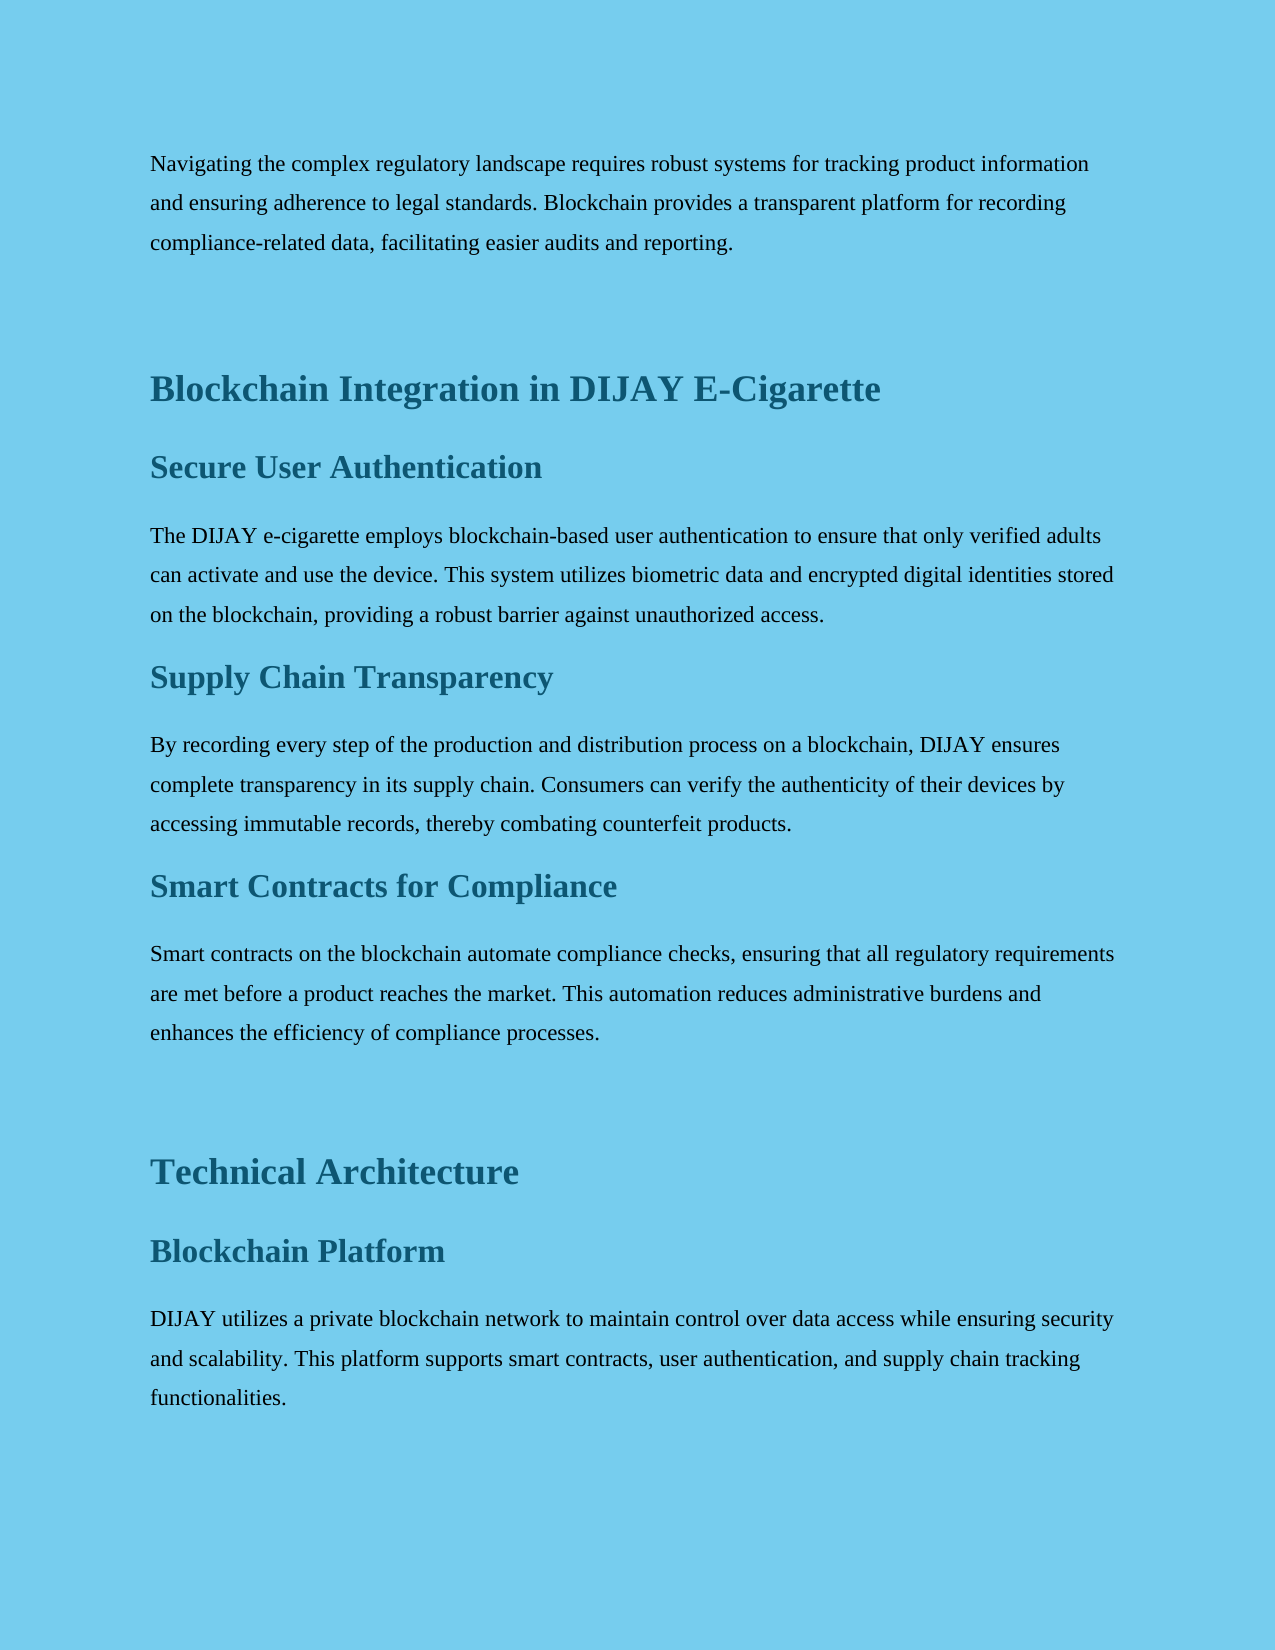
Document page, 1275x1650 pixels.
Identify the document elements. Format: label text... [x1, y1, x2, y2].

text Navigating the complex regulatory landscape requires robust systems for tracking product information and ensuring adherence to legal standards. Blockchain provides a transparent platform for recording compliance-related data, facilitating easier audits and reporting. [150, 150, 1125, 255]
text Supply Chain Transparency [150, 657, 1125, 695]
text Blockchain Integration in DIJAY E-Cigarette [150, 366, 1125, 409]
text Blockchain Platform [150, 1231, 1125, 1269]
text DIJAY utilizes a private blockchain network to maintain control over data access while ensuring security and scalability. This platform supports smart contracts, user authentication, and supply chain tracking functionalities. [150, 1305, 1125, 1411]
text Technical Architecture [150, 1150, 1125, 1193]
text Smart contracts on the blockchain automate compliance checks, ensuring that all regulatory requirements are met before a product reaches the market. This automation reduces administrative burdens and enhances the efficiency of compliance processes. [150, 941, 1125, 1046]
text Secure User Authentication [150, 448, 1125, 486]
text The DIJAY e-cigarette employs blockchain-based user authentication to ensure that only verified adults can activate and use the device. This system utilizes biometric data and encrypted digital identities stored on the blockchain, providing a robust barrier against unauthorized access. [150, 522, 1125, 627]
text Smart Contracts for Compliance [150, 866, 1125, 905]
text By recording every step of the production and distribution process on a blockchain, DIJAY ensures complete transparency in its supply chain. Consumers can verify the authenticity of their devices by accessing immutable records, thereby combating counterfeit products. [150, 731, 1125, 837]
